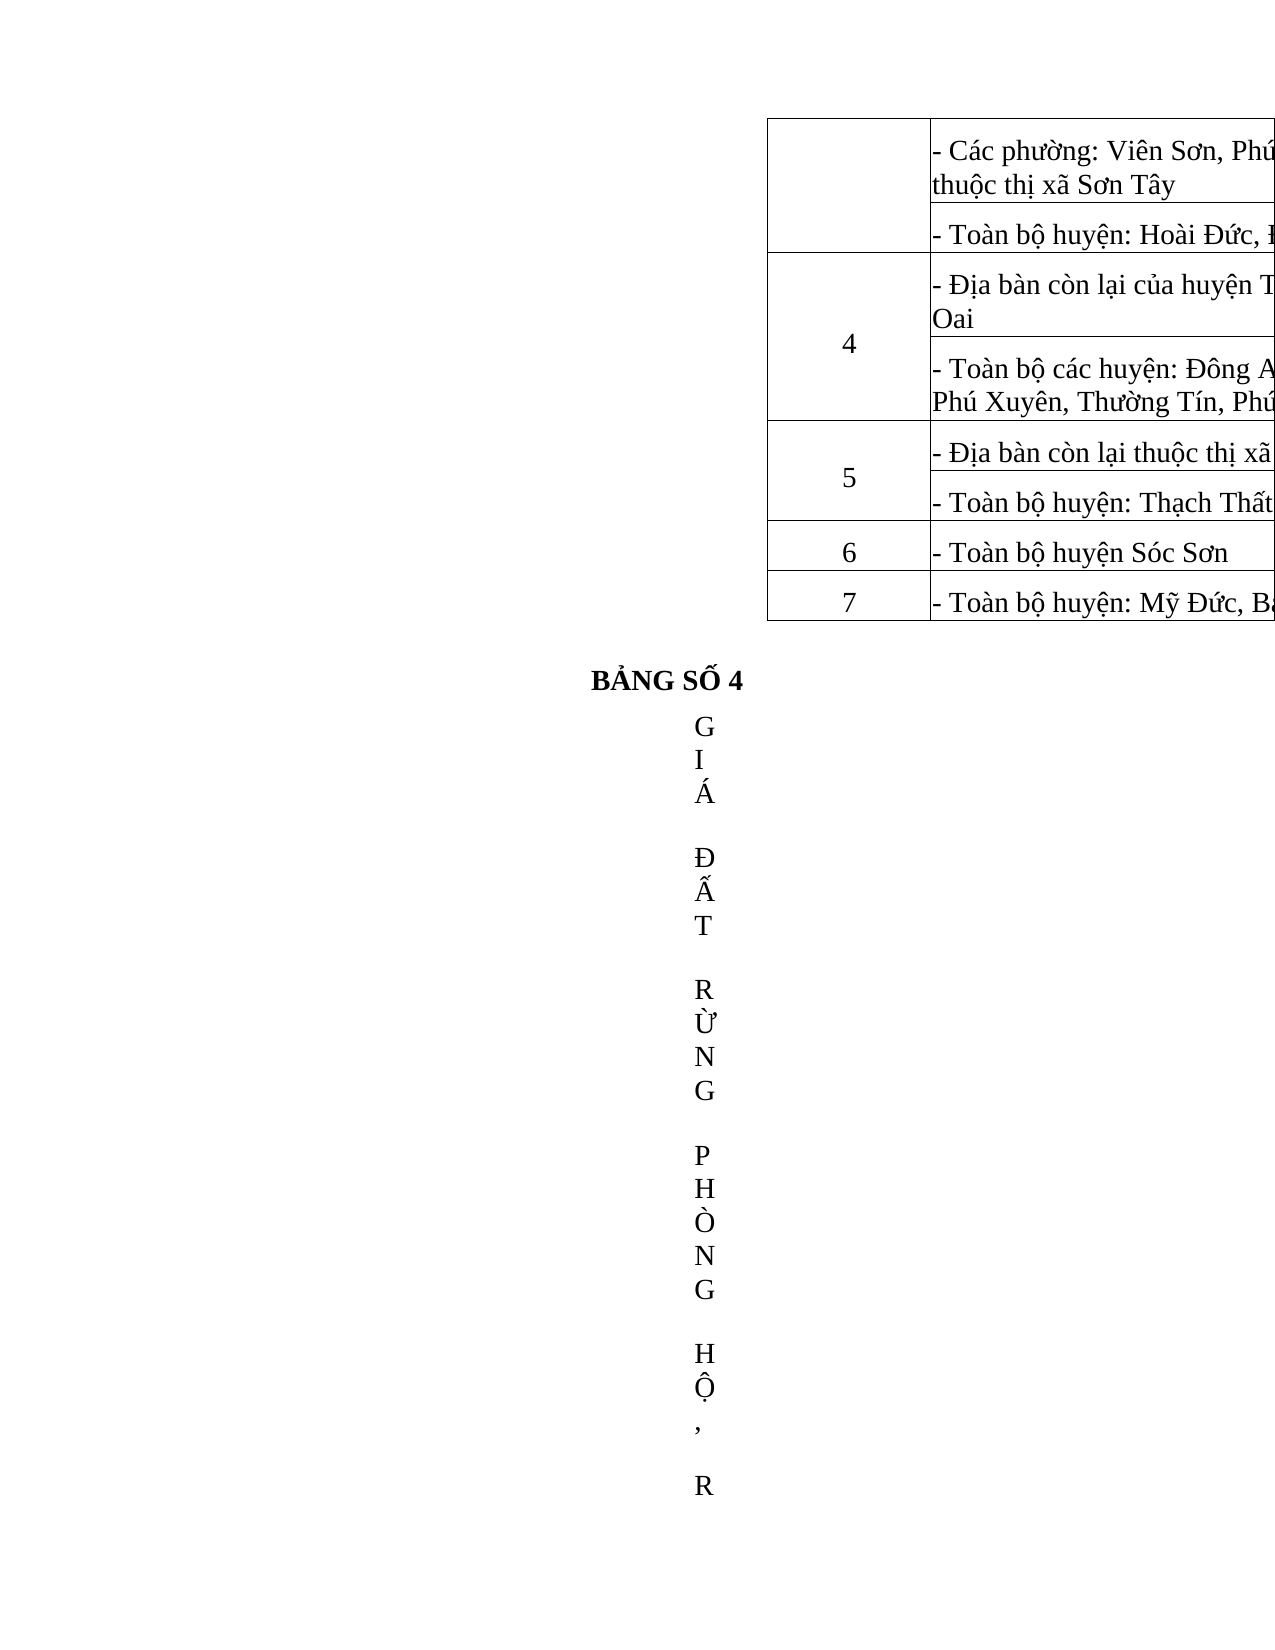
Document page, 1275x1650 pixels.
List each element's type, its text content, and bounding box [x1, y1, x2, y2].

table_cell 6 [768, 521, 930, 570]
table_cell 5 [768, 421, 930, 520]
table_cell - Toàn bộ huyện: Mỹ Đức, Ba Vì [931, 571, 1274, 620]
text BẢNG SỐ 4 [177, 663, 1157, 696]
table_cell - Toàn bộ huyện: Hoài Đức, Đan Phượng [931, 203, 1274, 252]
table_cell - Địa bàn còn lại của huyện Thanh Trì, Gia Lâm, Thanh Oai [931, 253, 1274, 336]
table_cell - Các phường: Viên Sơn, Phú Thịnh, Quang Trung thuộc thị xã Sơn Tây [931, 119, 1274, 202]
table_cell - Địa bàn còn lại thuộc thị xã Sơn Tây [931, 421, 1274, 470]
table_cell - Toàn bộ huyện Sóc Sơn [931, 521, 1274, 570]
table_cell - Toàn bộ các huyện: Đông Anh, Mê Linh, Chương Mỹ, Phú Xuyên, Thường Tín, Phúc Thọ, Ứng Hòa [931, 337, 1274, 419]
table_cell 7 [768, 571, 930, 620]
table_cell 4 [768, 253, 930, 419]
table_cell - Toàn bộ huyện: Thạch Thất, Quốc Oai [931, 471, 1274, 520]
